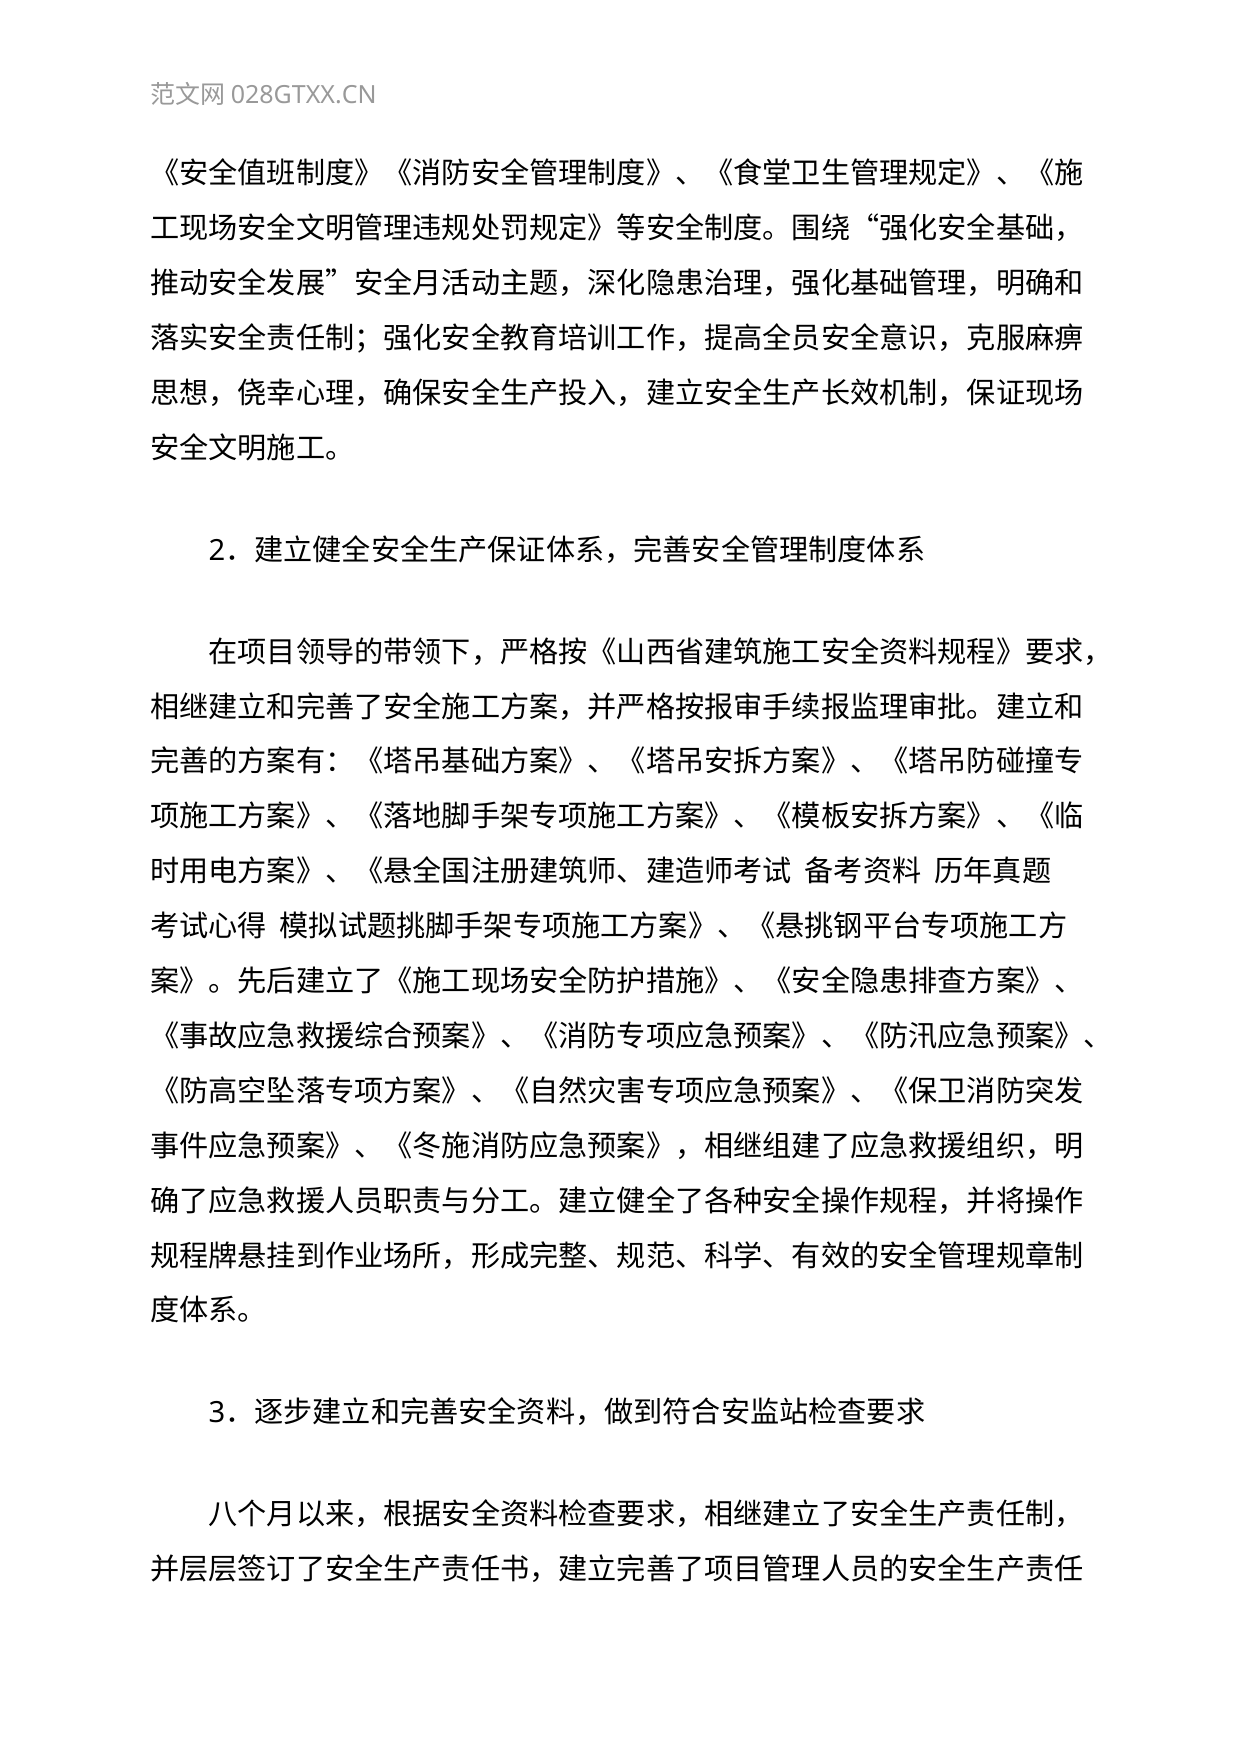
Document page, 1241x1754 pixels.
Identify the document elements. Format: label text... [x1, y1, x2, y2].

text 3．逐步建立和完善安全资料，做到符合安监站检查要求 [150, 1389, 1090, 1431]
text 在项目领导的带领下，严格按《山西省建筑施工安全资料规程》要求，相继建立和完善了安全施工方案，并严格按报审手续报监理审批。建立和完善的方案有：《塔吊基础方案》、《塔吊安拆方案》、《塔吊防碰撞专项施工方案》、《落地脚手架专项施工方案》、《模板安拆方案》、《临时用电方案》、《悬全国注册建筑师、建造师考试 备考资料 历年真题 考试心得 模拟试题挑脚手架专项施工方案》、《悬挑钢平台专项施工方案》。先后建立了《施工现场安全防护措施》、《安全隐患排查方案》、《事故应急救援综合预案》、《消防专项应急预案》、《防汛应急预案》、《防高空坠落专项方案》、《自然灾害专项应急预案》、《保卫消防突发事件应急预案》、《冬施消防应急预案》，相继组建了应急救援组织，明确了应急救援人员职责与分工。建立健全了各种安全操作规程，并将操作规程牌悬挂到作业场所，形成完整、规范、科学、有效的安全管理规章制度体系。 [150, 628, 1090, 1329]
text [150, 1491, 1090, 1588]
text 2．建立健全安全生产保证体系，完善安全管理制度体系 [150, 526, 1090, 569]
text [150, 150, 1090, 467]
